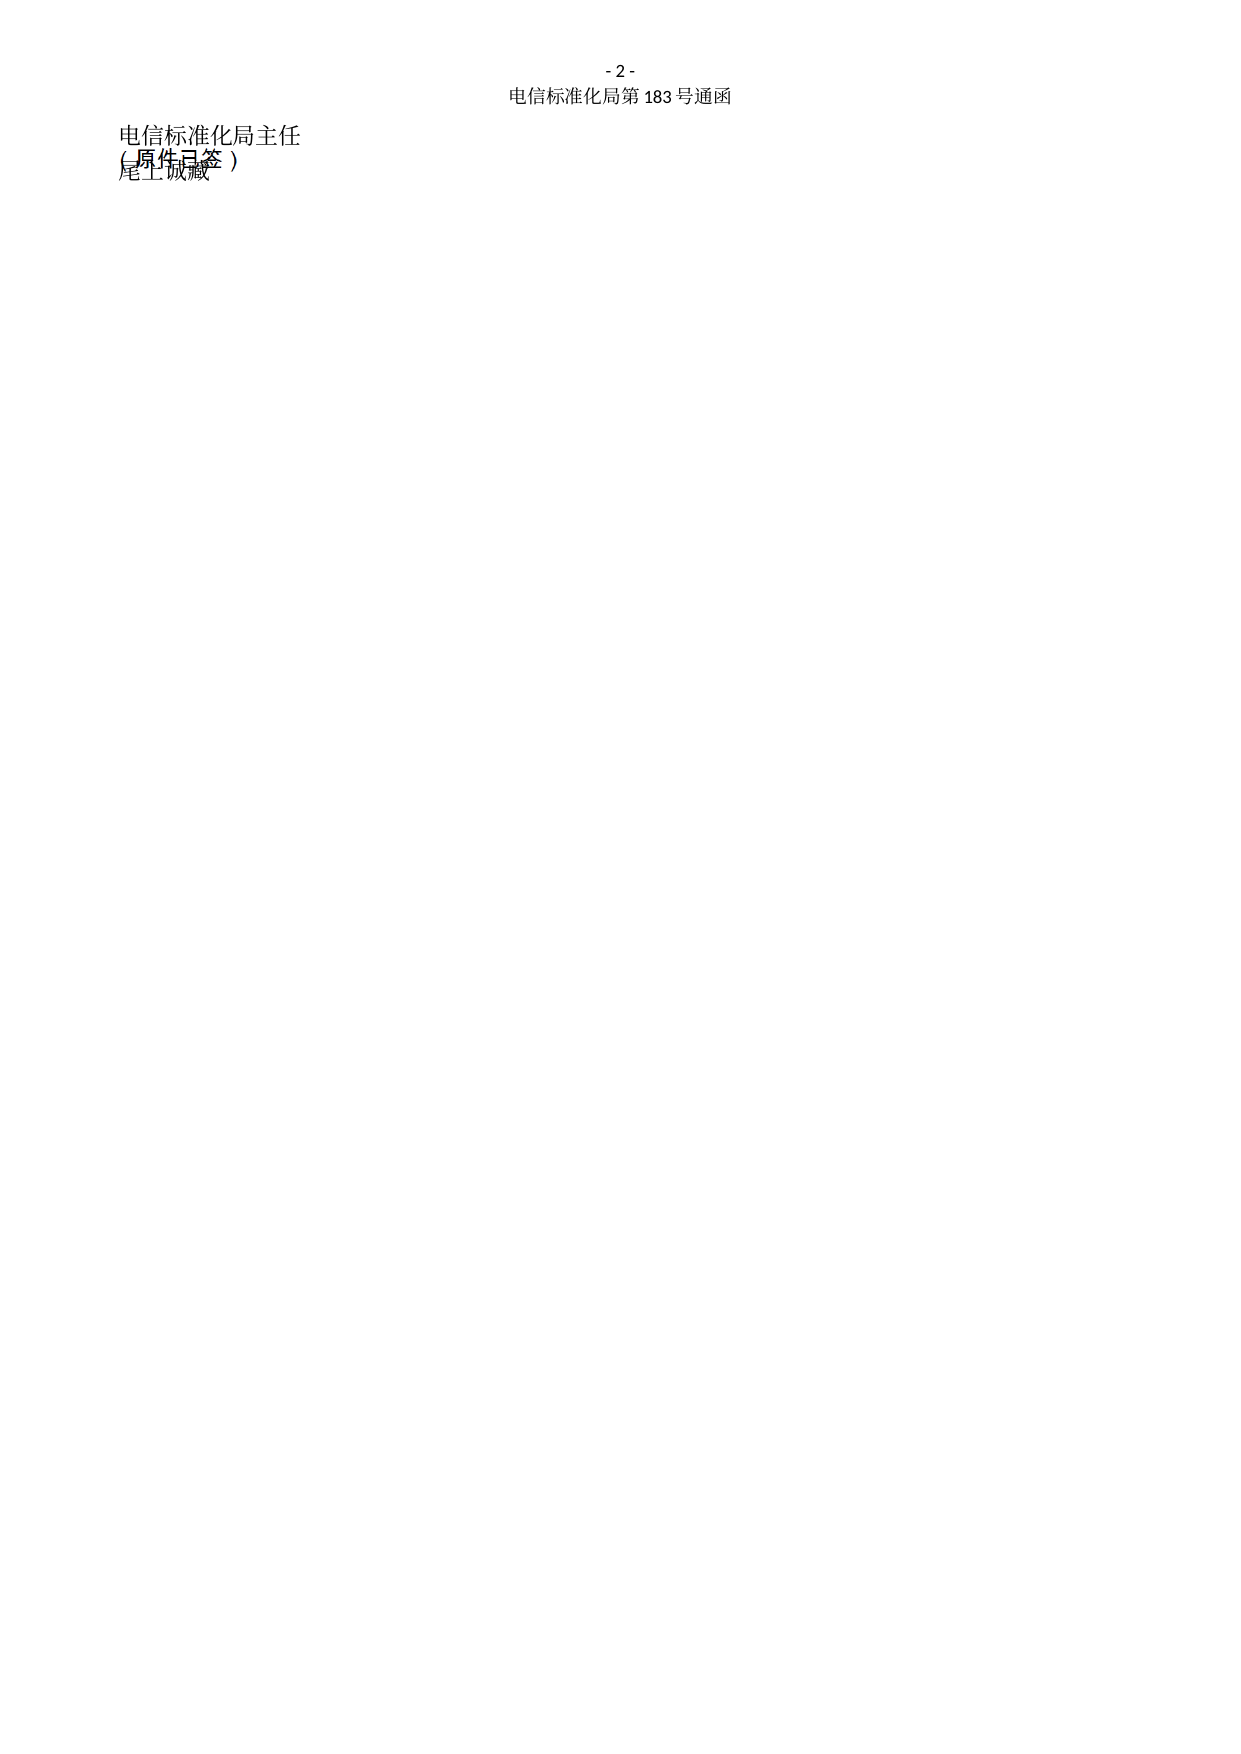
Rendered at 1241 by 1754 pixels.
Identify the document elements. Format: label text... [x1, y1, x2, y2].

text 尾上诚藏 [118, 153, 1113, 186]
picture [113, 133, 244, 183]
text 电信标准化局主任 [118, 118, 1113, 151]
